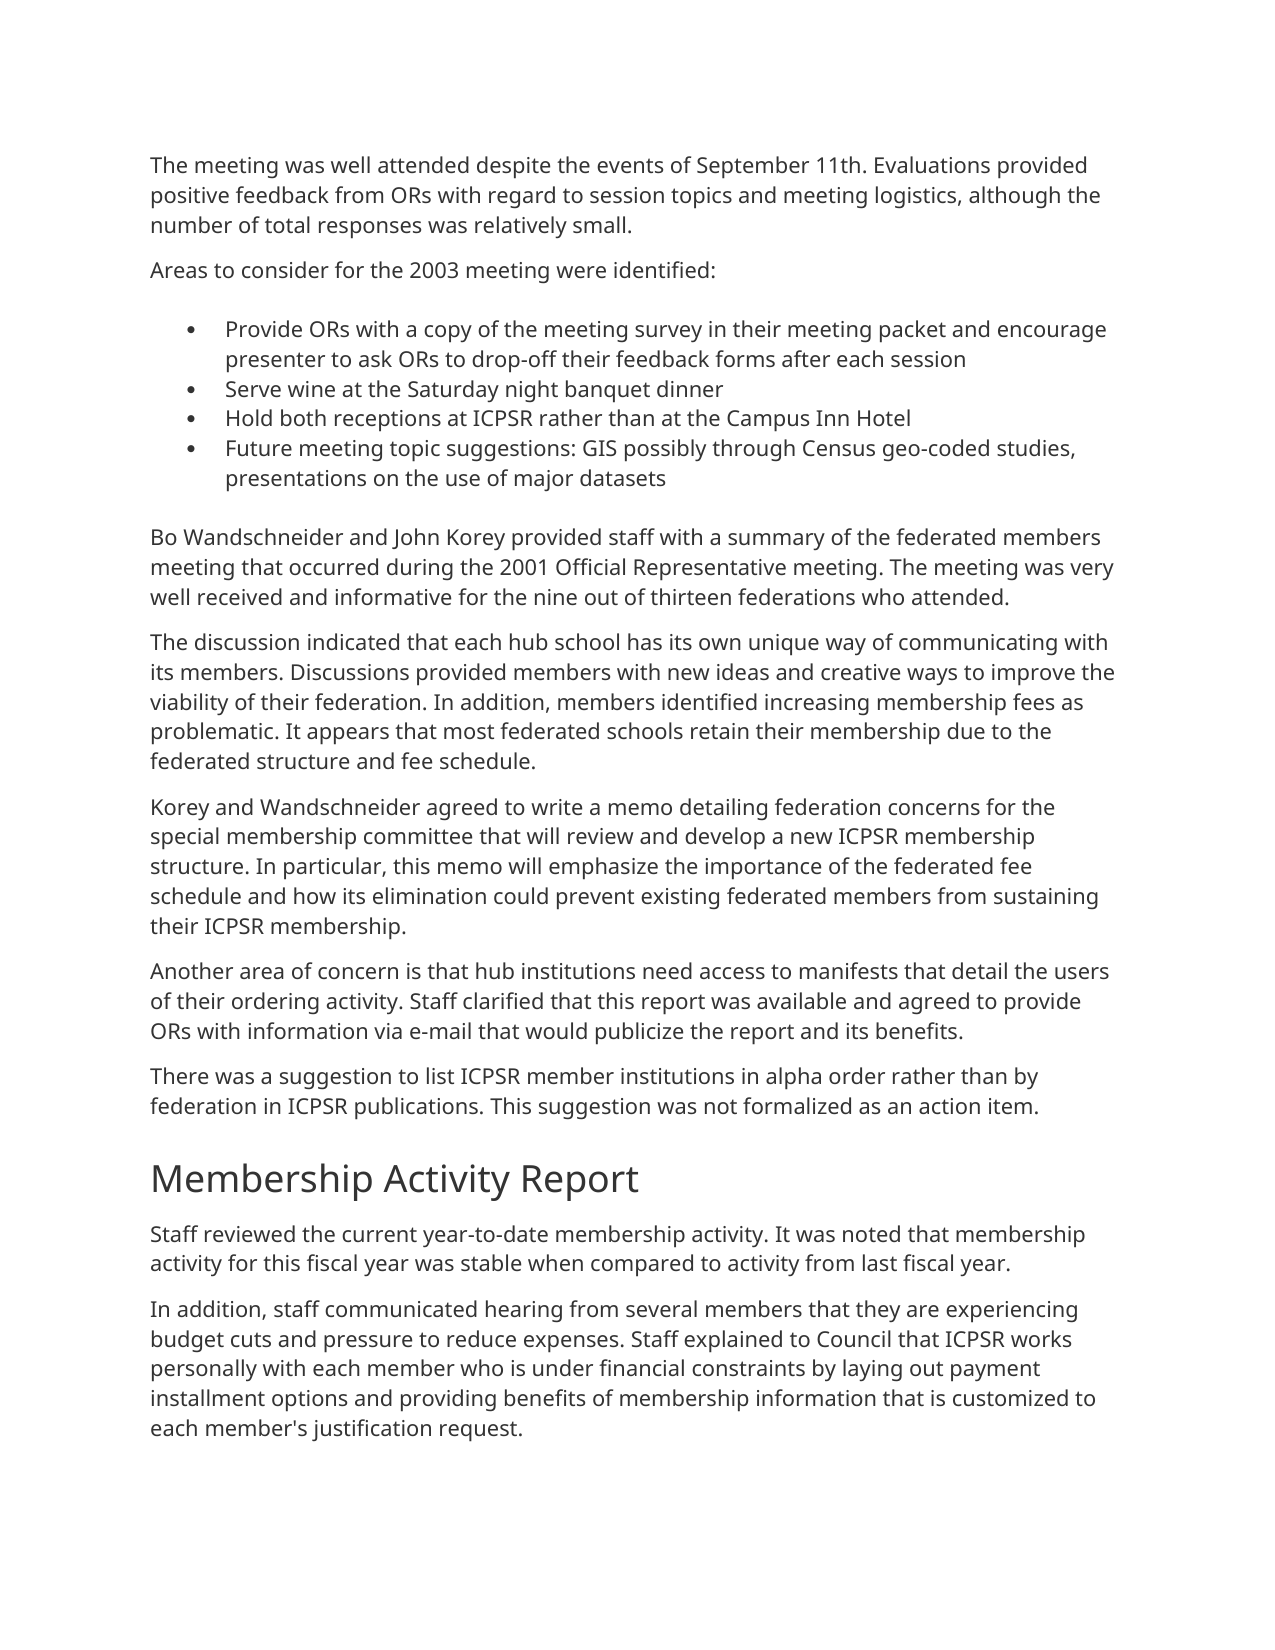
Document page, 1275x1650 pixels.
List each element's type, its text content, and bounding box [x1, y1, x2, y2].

text Membership Activity Report [150, 1152, 1125, 1203]
list Serve wine at the Saturday night banquet dinner [187, 373, 1125, 403]
text Staff reviewed the current year-to-date membership activity. It was noted that membership activity for this fiscal year was stable when compared to activity from last fiscal year. [150, 1218, 1125, 1278]
text Korey and Wandschneider agreed to write a memo detailing federation concerns for the special membership committee that will review and develop a new ICPSR membership structure. In particular, this memo will emphasize the importance of the federated fee schedule and how its elimination could prevent existing federated members from sustaining their ICPSR membership. [150, 791, 1125, 940]
text In addition, staff communicated hearing from several members that they are experiencing budget cuts and pressure to reduce expenses. Staff explained to Council that ICPSR works personally with each member who is under financial constraints by laying out payment installment options and providing benefits of membership information that is customized to each member's justification request. [150, 1294, 1125, 1443]
text Areas to consider for the 2003 meeting were identified: [150, 255, 1125, 285]
text The meeting was well attended despite the events of September 11th. Evaluations provided positive feedback from ORs with regard to session topics and meeting logistics, although the number of total responses was relatively small. [150, 150, 1125, 239]
list Future meeting topic suggestions: GIS possibly through Census geo-coded studies, presentations on the use of major datasets [187, 433, 1125, 493]
text The discussion indicated that each hub school has its own unique way of communicating with its members. Discussions provided members with new ideas and creative ways to improve the viability of their federation. In addition, members identified increasing membership fees as problematic. It appears that most federated schools retain their membership due to the federated structure and fee schedule. [150, 627, 1125, 776]
list Hold both receptions at ICPSR rather than at the Campus Inn Hotel [187, 403, 1125, 433]
text There was a suggestion to list ICPSR member institutions in alpha order rather than by federation in ICPSR publications. This suggestion was not formalized as an action item. [150, 1061, 1125, 1121]
text Bo Wandschneider and John Korey provided staff with a summary of the federated members meeting that occurred during the 2001 Official Representative meeting. The meeting was very well received and informative for the nine out of thirteen federations who attended. [150, 522, 1125, 611]
text Another area of concern is that hub institutions need access to manifests that detail the users of their ordering activity. Staff clarified that this report was available and agreed to provide ORs with information via e-mail that would publicize the report and its benefits. [150, 956, 1125, 1045]
list Provide ORs with a copy of the meeting survey in their meeting packet and encourage presenter to ask ORs to drop-off their feedback forms after each session [187, 314, 1125, 373]
